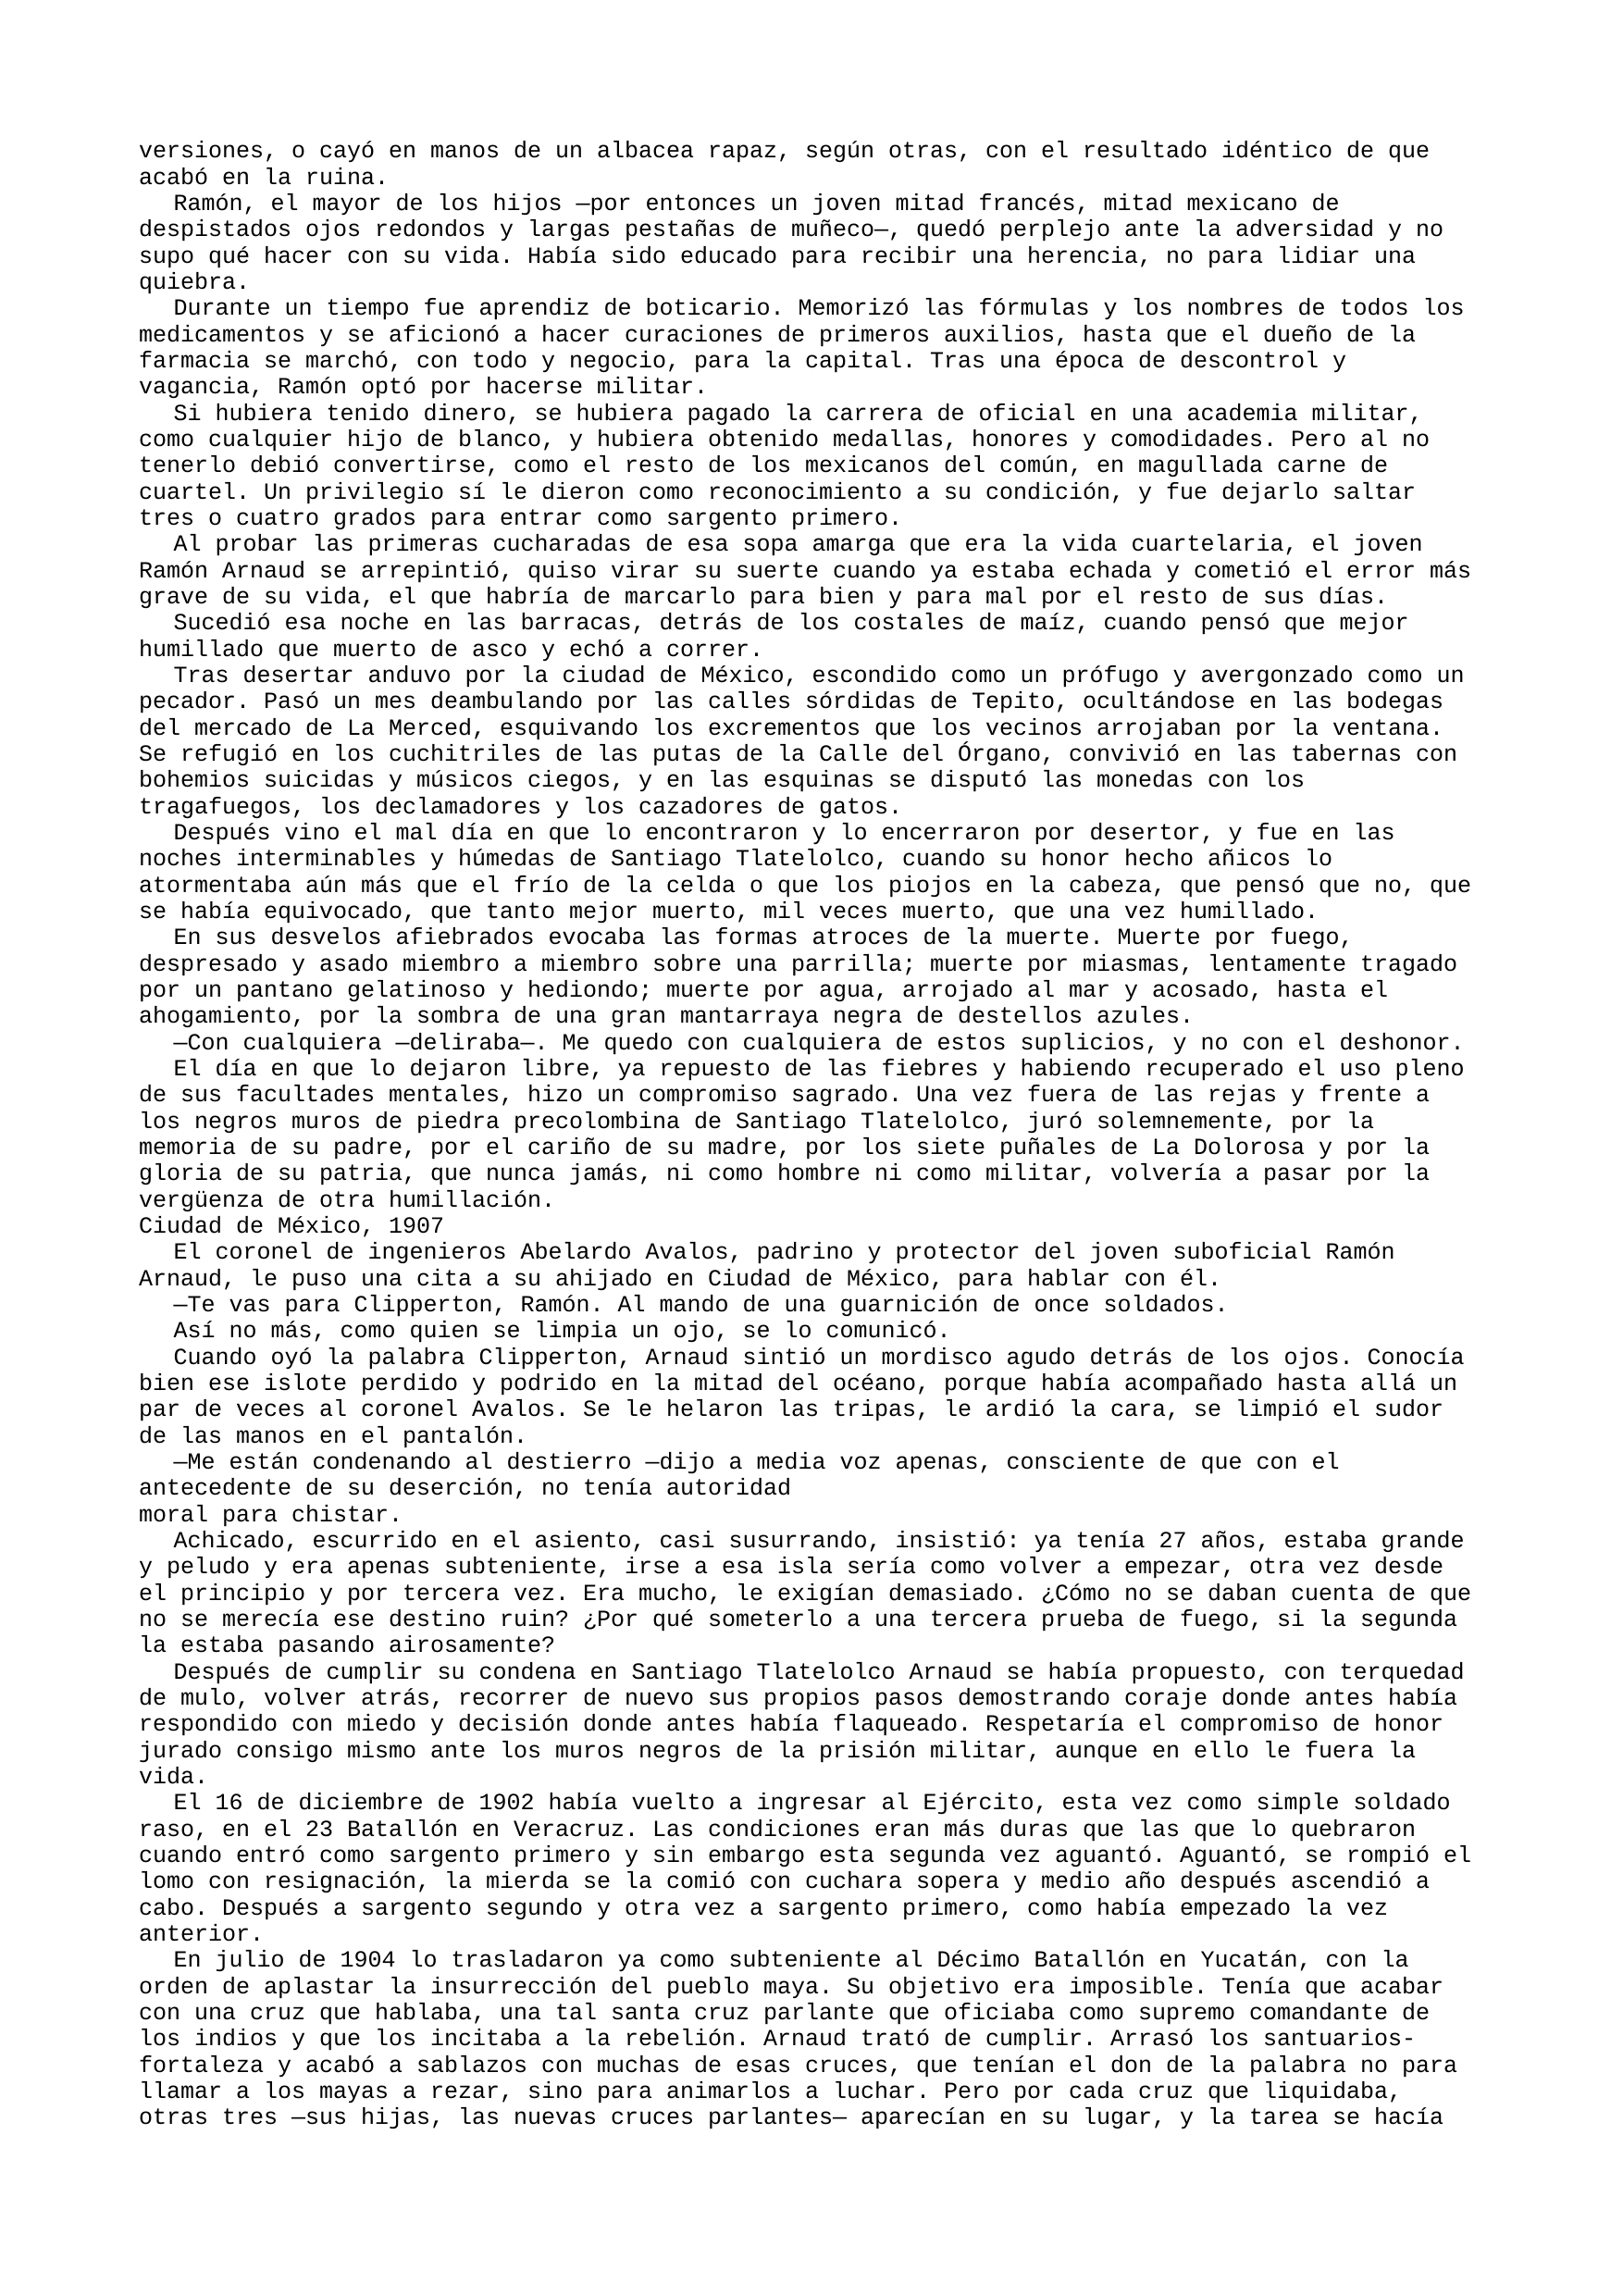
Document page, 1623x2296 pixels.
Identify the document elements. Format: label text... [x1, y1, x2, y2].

text Ciudad de México, 1907 [139, 1214, 1484, 1240]
text Después vino el mal día en que lo encontraron y lo encerraron por desertor, y fue en las noches interminables y húmedas de Santiago Tlatelolco, cuando su honor hecho añicos lo atormentaba aún más que el frío de la celda o que los piojos en la cabeza, que pensó que no, que se había equivocado, que tanto mejor muerto, mil veces muerto, que una vez humillado. [139, 821, 1484, 925]
text El coronel de ingenieros Abelardo Avalos, padrino y protector del joven suboficial Ramón Arnaud, le puso una cita a su ahijado en Ciudad de México, para hablar con él. [139, 1240, 1484, 1293]
text —Te vas para Clipperton, Ramón. Al mando de una guarnición de once soldados. [139, 1293, 1484, 1319]
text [139, 139, 1484, 192]
text Después de cumplir su condena en Santiago Tlatelolco Arnaud se había propuesto, con terquedad de mulo, volver atrás, recorrer de nuevo sus propios pasos demostrando coraje donde antes había respondido con miedo y decisión donde antes había flaqueado. Respetaría el compromiso de honor jurado consigo mismo ante los muros negros de la prisión militar, aunque en ello le fuera la vida. [139, 1659, 1484, 1791]
text Si hubiera tenido dinero, se hubiera pagado la carrera de oficial en una academia militar, como cualquier hijo de blanco, y hubiera obtenido medallas, honores y comodidades. Pero al no tenerlo debió convertirse, como el resto de los mexicanos del común, en magullada carne de cuartel. Un privilegio sí le dieron como reconocimiento a su condición, y fue dejarlo saltar tres o cuatro grados para entrar como sargento primero. [139, 401, 1484, 532]
text Sucedió esa noche en las barracas, detrás de los costales de maíz, cuando pensó que mejor humillado que muerto de asco y echó a correr. [139, 611, 1484, 664]
text —Me están condenando al destierro —dijo a media voz apenas, consciente de que con el antecedente de su deserción, no tenía autoridad [139, 1450, 1484, 1502]
text Durante un tiempo fue aprendiz de boticario. Memorizó las fórmulas y los nombres de todos los medicamentos y se aficionó a hacer curaciones de primeros auxilios, hasta que el dueño de la farmacia se marchó, con todo y negocio, para la capital. Tras una época de descontrol y vagancia, Ramón optó por hacerse militar. [139, 296, 1484, 401]
text Al probar las primeras cucharadas de esa sopa amarga que era la vida cuartelaria, el joven Ramón Arnaud se arrepintió, quiso virar su suerte cuando ya estaba echada y cometió el error más grave de su vida, el que habría de marcarlo para bien y para mal por el resto de sus días. [139, 532, 1484, 611]
text Así no más, como quien se limpia un ojo, se lo comunicó. [139, 1319, 1484, 1345]
text En sus desvelos afiebrados evocaba las formas atroces de la muerte. Muerte por fuego, despresado y asado miembro a miembro sobre una parrilla; muerte por miasmas, lentamente tragado por un pantano gelatinoso y hediondo; muerte por agua, arrojado al mar y acosado, hasta el ahogamiento, por la sombra de una gran mantarraya negra de destellos azules. [139, 925, 1484, 1030]
text Cuando oyó la palabra Clipperton, Arnaud sintió un mordisco agudo detrás de los ojos. Conocía bien ese islote perdido y podrido en la mitad del océano, porque había acompañado hasta allá un par de veces al coronel Avalos. Se le helaron las tripas, le ardió la cara, se limpió el sudor de las manos en el pantalón. [139, 1345, 1484, 1450]
text Tras desertar anduvo por la ciudad de México, escondido como un prófugo y avergonzado como un pecador. Pasó un mes deambulando por las calles sórdidas de Tepito, ocultándose en las bodegas del mercado de La Merced, esquivando los excrementos que los vecinos arrojaban por la ventana. Se refugió en los cuchitriles de las putas de la Calle del Órgano, convivió en las tabernas con bohemios suicidas y músicos ciegos, y en las esquinas se disputó las monedas con los tragafuegos, los declamadores y los cazadores de gatos. [139, 664, 1484, 821]
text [139, 1948, 1484, 2131]
text El día en que lo dejaron libre, ya repuesto de las fiebres y habiendo recuperado el uso pleno de sus facultades mentales, hizo un compromiso sagrado. Una vez fuera de las rejas y frente a los negros muros de piedra precolombina de Santiago Tlatelolco, juró solemnemente, por la memoria de su padre, por el cariño de su madre, por los siete puñales de La Dolorosa y por la gloria de su patria, que nunca jamás, ni como hombre ni como militar, volvería a pasar por la vergüenza de otra humillación. [139, 1057, 1484, 1214]
text Achicado, escurrido en el asiento, casi susurrando, insistió: ya tenía 27 años, estaba grande y peludo y era apenas subteniente, irse a esa isla sería como volver a empezar, otra vez desde el principio y por tercera vez. Era mucho, le exigían demasiado. ¿Cómo no se daban cuenta de que no se merecía ese destino ruin? ¿Por qué someterlo a una tercera prueba de fuego, si la segunda la estaba pasando airosamente? [139, 1529, 1484, 1659]
text —Con cualquiera —deliraba—. Me quedo con cualquiera de estos suplicios, y no con el deshonor. [139, 1030, 1484, 1057]
text El 16 de diciembre de 1902 había vuelto a ingresar al Ejército, esta vez como simple soldado raso, en el 23 Batallón en Veracruz. Las condiciones eran más duras que las que lo quebraron cuando entró como sargento primero y sin embargo esta segunda vez aguantó. Aguantó, se rompió el lomo con resignación, la mierda se la comió con cuchara sopera y medio año después ascendió a cabo. Después a sargento segundo y otra vez a sargento primero, como había empezado la vez anterior. [139, 1791, 1484, 1948]
text moral para chistar. [139, 1502, 1484, 1529]
text Ramón, el mayor de los hijos —por entonces un joven mitad francés, mitad mexicano de despistados ojos redondos y largas pestañas de muñeco—, quedó perplejo ante la adversidad y no supo qué hacer con su vida. Había sido educado para recibir una herencia, no para lidiar una quiebra. [139, 192, 1484, 296]
